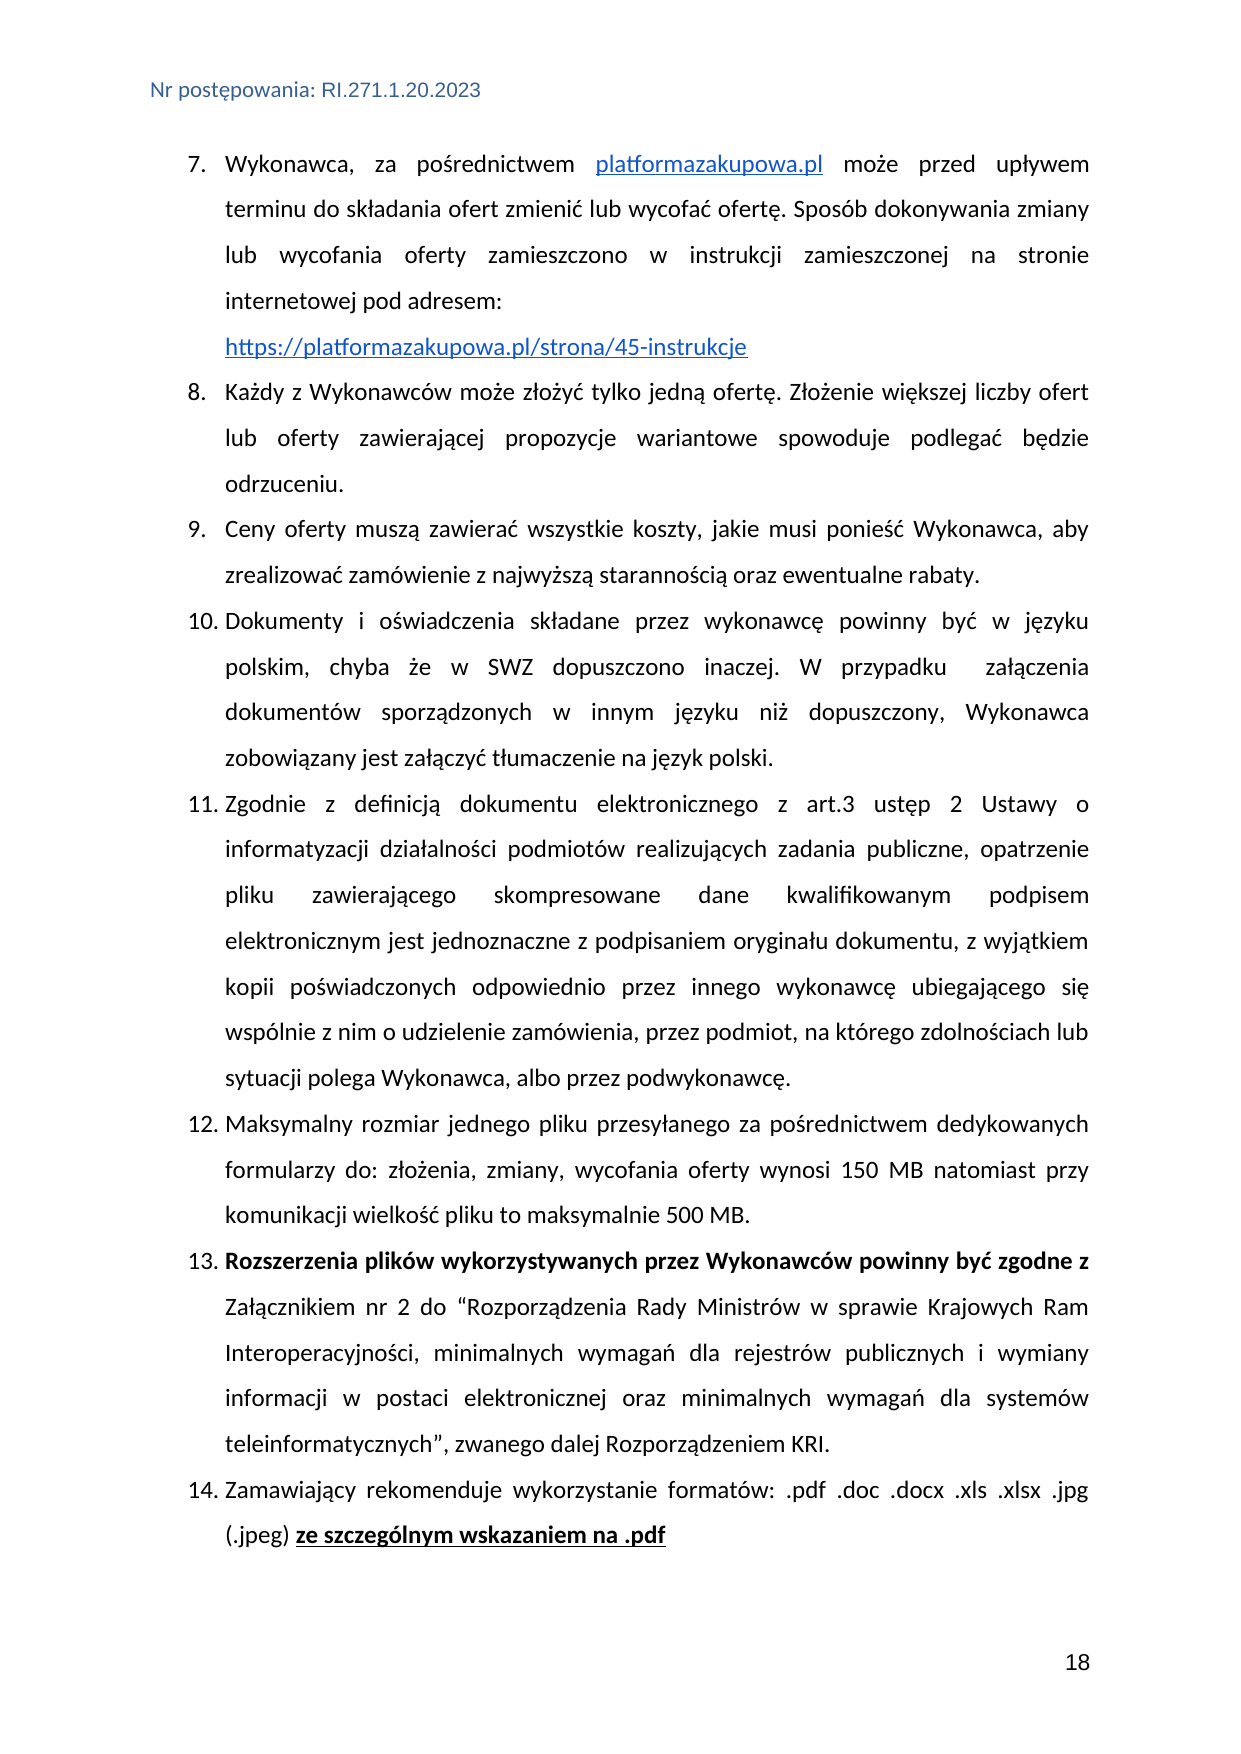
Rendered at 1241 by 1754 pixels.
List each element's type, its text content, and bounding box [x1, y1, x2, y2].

list Rozszerzenia plików wykorzystywanych przez Wykonawców powinny być zgodne z Załącznikiem nr 2 do “Rozporządzenia Rady Ministrów w sprawie Krajowych Ram Interoperacyjności, minimalnych wymagań dla rejestrów publicznych i wymiany informacji w postaci elektronicznej oraz minimalnych wymagań dla systemów teleinformatycznych”, zwanego dalej Rozporządzeniem KRI. [187, 1245, 1090, 1459]
text https://platformazakupowa.pl/strona/45-instrukcje [225, 331, 1090, 361]
list Wykonawca, za pośrednictwem platformazakupowa.pl może przed upływem terminu do składania ofert zmienić lub wycofać ofertę. Sposób dokonywania zmiany lub wycofania oferty zamieszczono w instrukcji zamieszczonej na stronie internetowej pod adresem: [187, 148, 1090, 315]
list Każdy z Wykonawców może złożyć tylko jedną ofertę. Złożenie większej liczby ofert lub oferty zawierającej propozycje wariantowe spowoduje podlegać będzie odrzuceniu. [187, 376, 1090, 498]
list Ceny oferty muszą zawierać wszystkie koszty, jakie musi ponieść Wykonawca, aby zrealizować zamówienie z najwyższą starannością oraz ewentualne rabaty. [187, 513, 1090, 590]
list Zamawiający rekomenduje wykorzystanie formatów: .pdf .doc .docx .xls .xlsx .jpg (.jpeg) ze szczególnym wskazaniem na .pdf [187, 1474, 1090, 1550]
list Maksymalny rozmiar jednego pliku przesyłanego za pośrednictwem dedykowanych formularzy do: złożenia, zmiany, wycofania oferty wynosi 150 MB natomiast przy komunikacji wielkość pliku to maksymalnie 500 MB. [187, 1108, 1090, 1230]
list Zgodnie z definicją dokumentu elektronicznego z art.3 ustęp 2 Ustawy o informatyzacji działalności podmiotów realizujących zadania publiczne, opatrzenie pliku zawierającego skompresowane dane kwalifikowanym podpisem elektronicznym jest jednoznaczne z podpisaniem oryginału dokumentu, z wyjątkiem kopii poświadczonych odpowiednio przez innego wykonawcę ubiegającego się wspólnie z nim o udzielenie zamówienia, przez podmiot, na którego zdolnościach lub sytuacji polega Wykonawca, albo przez podwykonawcę. [187, 788, 1090, 1093]
list Dokumenty i oświadczenia składane przez wykonawcę powinny być w języku polskim, chyba że w SWZ dopuszczono inaczej. W przypadku załączenia dokumentów sporządzonych w innym języku niż dopuszczony, Wykonawca zobowiązany jest załączyć tłumaczenie na język polski. [187, 605, 1090, 773]
